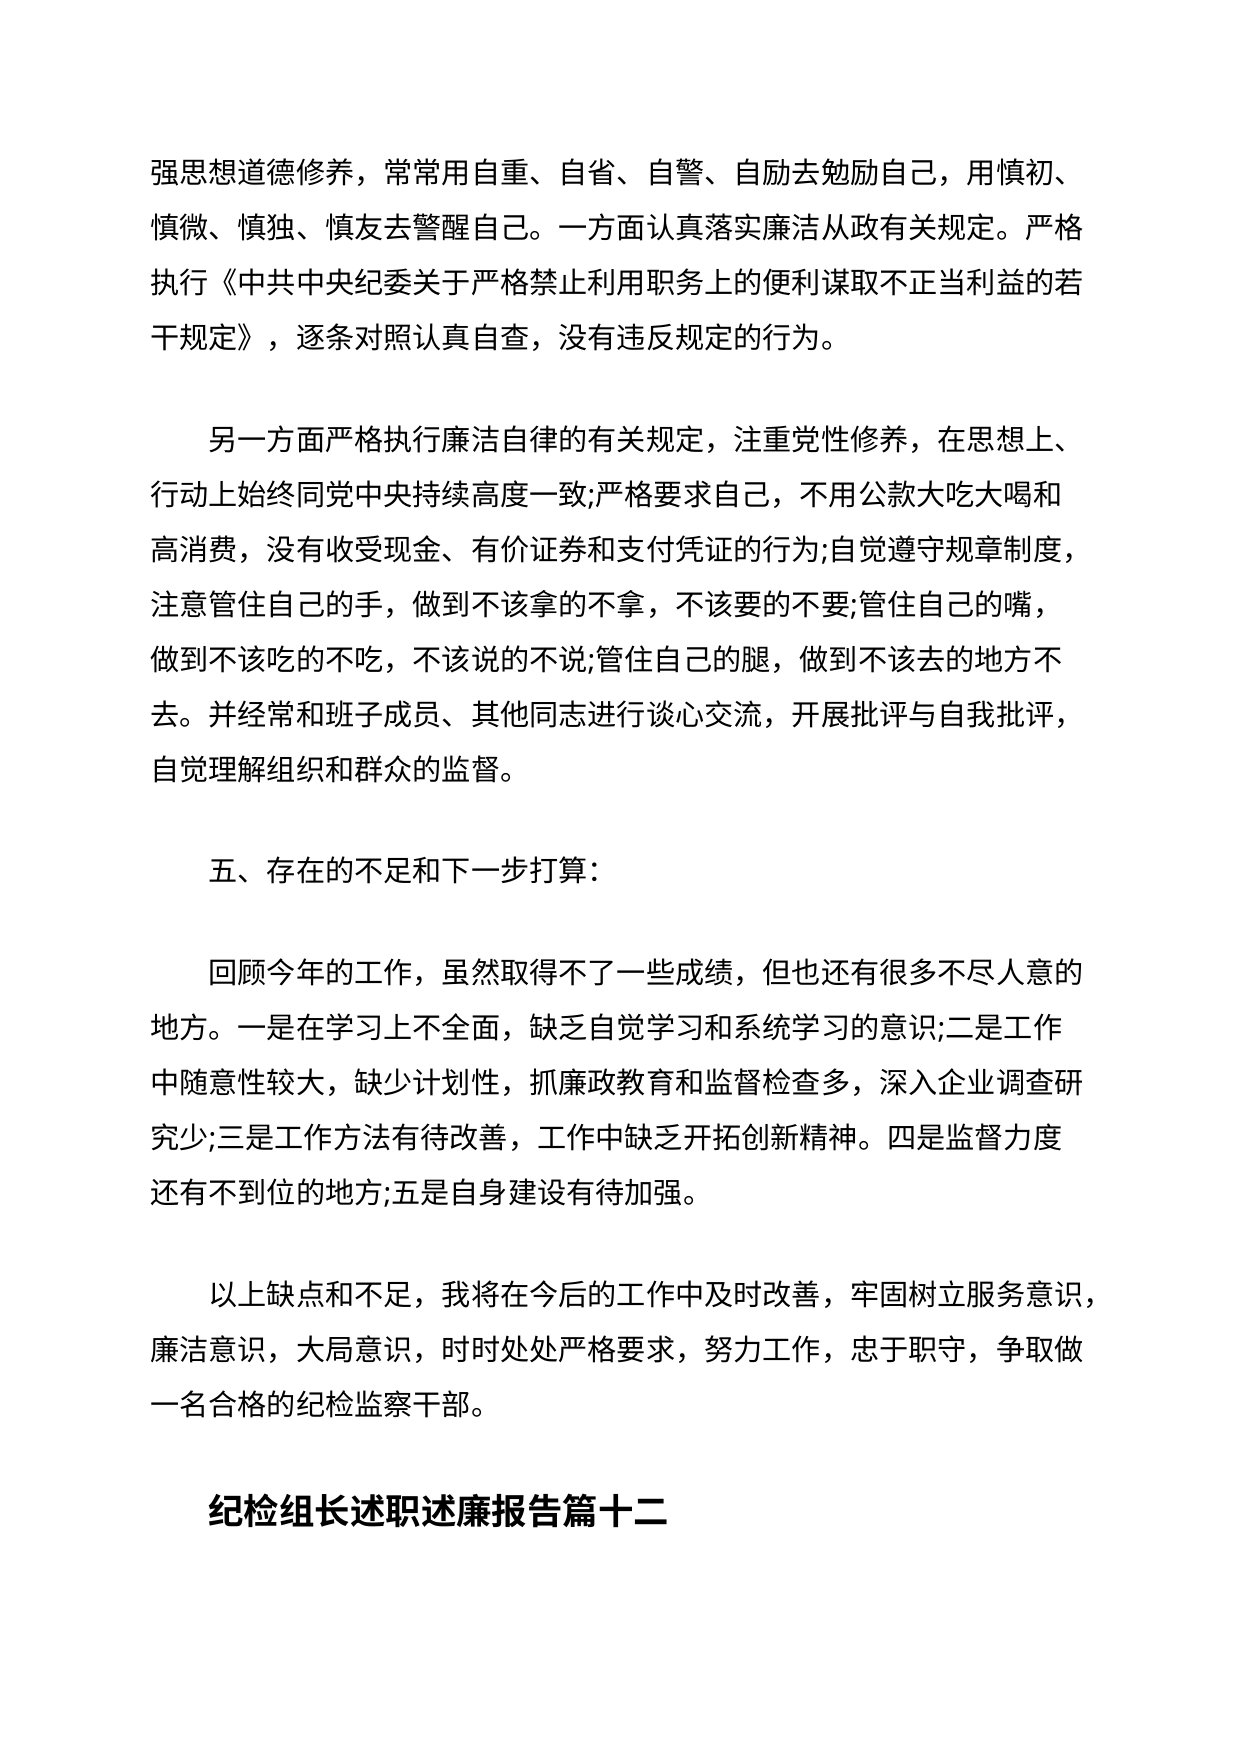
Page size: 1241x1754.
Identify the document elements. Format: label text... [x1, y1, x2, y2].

text 另一方面严格执行廉洁自律的有关规定，注重党性修养，在思想上、行动上始终同党中央持续高度一致;严格要求自己，不用公款大吃大喝和高消费，没有收受现金、有价证券和支付凭证的行为;自觉遵守规章制度，注意管住自己的手，做到不该拿的不拿，不该要的不要;管住自己的嘴，做到不该吃的不吃，不该说的不说;管住自己的腿，做到不该去的地方不去。并经常和班子成员、其他同志进行谈心交流，开展批评与自我批评，自觉理解组织和群众的监督。 [150, 416, 1090, 788]
text 纪检组长述职述廉报告篇十二 [150, 1483, 1090, 1534]
text 回顾今年的工作，虽然取得不了一些成绩，但也还有很多不尽人意的地方。一是在学习上不全面，缺乏自觉学习和系统学习的意识;二是工作中随意性较大，缺少计划性，抓廉政教育和监督检查多，深入企业调查研究少;三是工作方法有待改善，工作中缺乏开拓创新精神。四是监督力度还有不到位的地方;五是自身建设有待加强。 [150, 950, 1090, 1212]
text 五、存在的不足和下一步打算： [150, 848, 1090, 890]
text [150, 150, 1090, 357]
text 以上缺点和不足，我将在今后的工作中及时改善，牢固树立服务意识，廉洁意识，大局意识，时时处处严格要求，努力工作，忠于职守，争取做一名合格的纪检监察干部。 [150, 1272, 1090, 1424]
